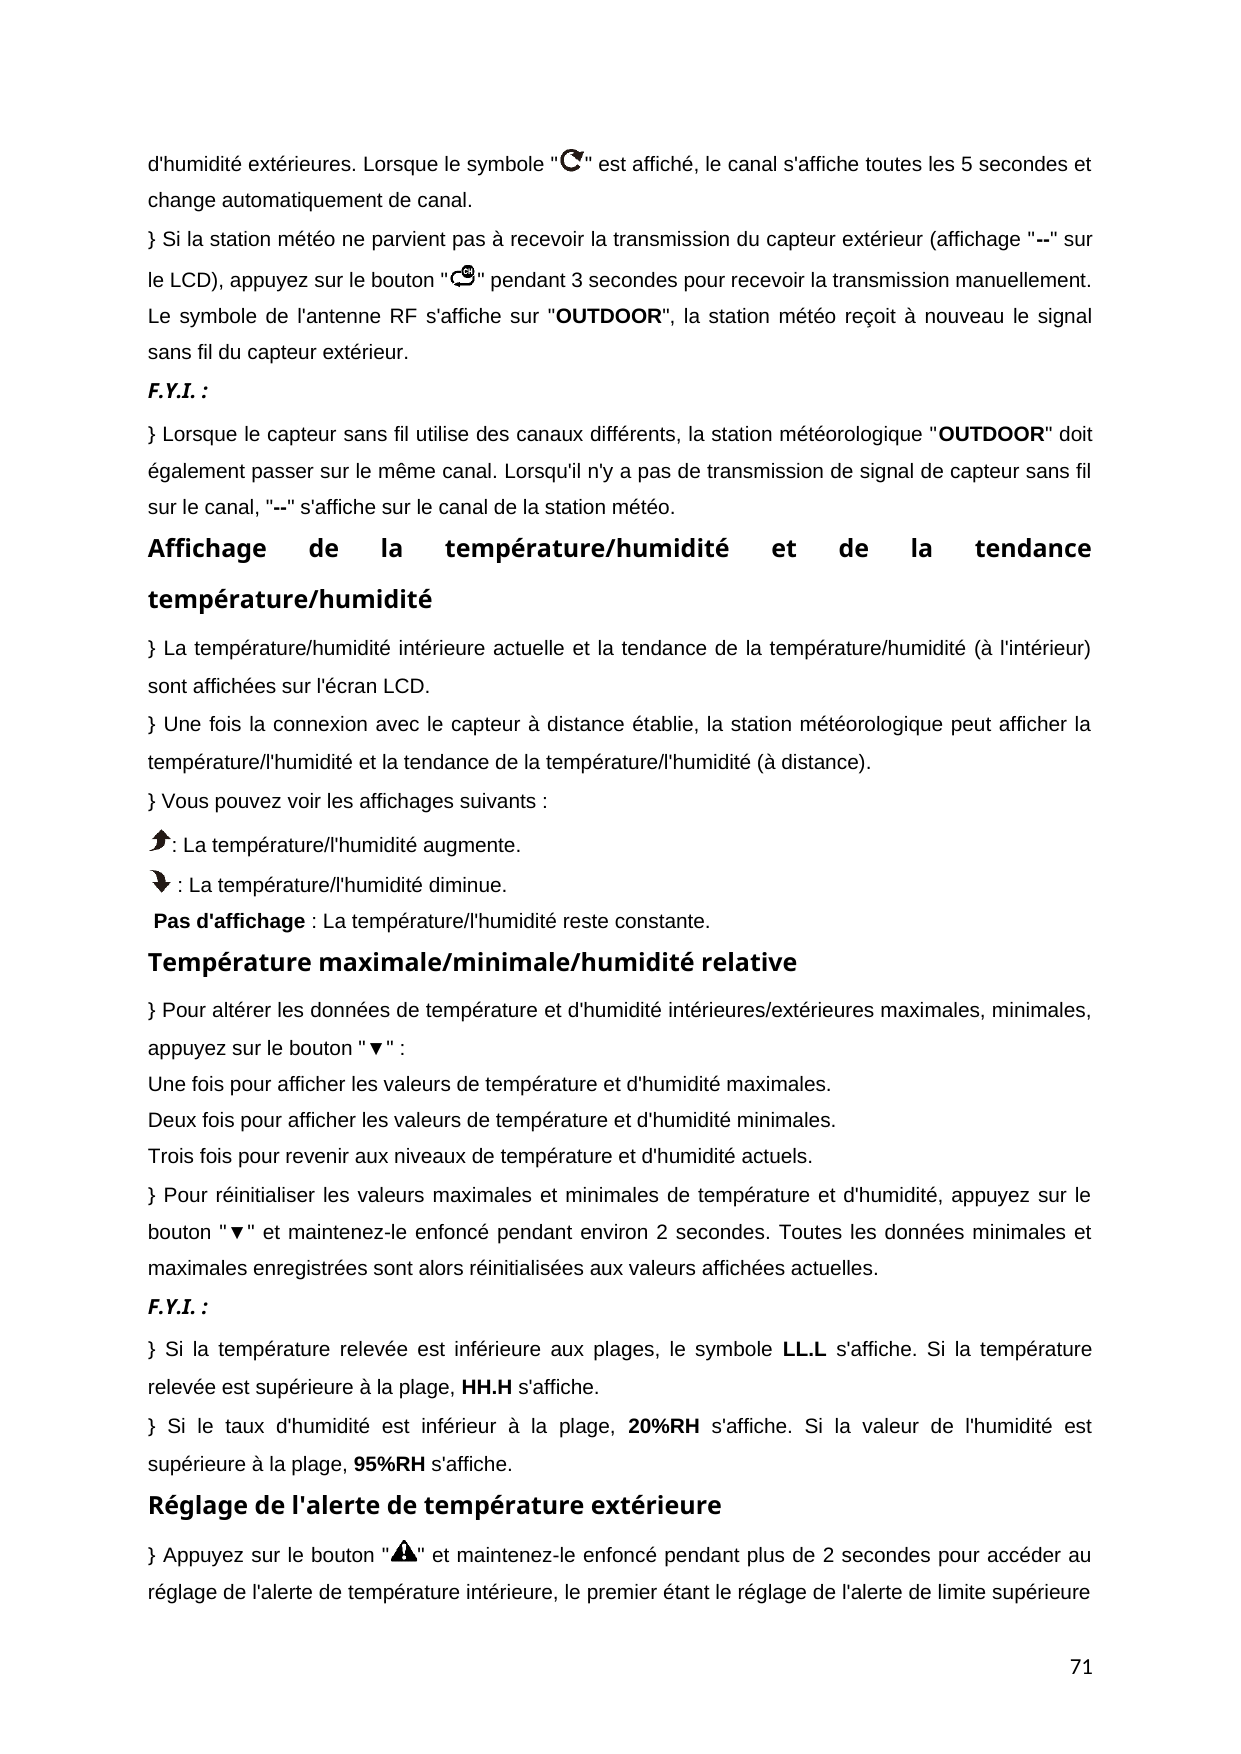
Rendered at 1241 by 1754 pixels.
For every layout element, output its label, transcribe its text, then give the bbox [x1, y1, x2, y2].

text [148, 148, 1093, 212]
text : La température/l'humidité augmente. [148, 828, 1093, 856]
text } Si la station météo ne parvient pas à recevoir la transmission du capteur extérieur (affichage "--" sur le LCD), appuyez sur le bouton "" pendant 3 secondes pour recevoir la transmission manuellement. Le symbole de l'antenne RF s'affiche sur "OUTDOOR", la station météo reçoit à nouveau le signal sans fil du capteur extérieur. [148, 224, 1093, 364]
text Affichage de la température/humidité et de la tendance température/humidité [148, 531, 1093, 616]
text } Pour réinitialiser les valeurs maximales et minimales de température et d'humidité, appuyez sur le bouton "▼" et maintenez-le enfoncé pendant environ 2 secondes. Toutes les données minimales et maximales enregistrées sont alors réinitialisées aux valeurs affichées actuelles. [148, 1180, 1093, 1280]
picture [389, 1538, 418, 1562]
text Une fois pour afficher les valeurs de température et d'humidité maximales. [148, 1072, 1093, 1096]
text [148, 1538, 1093, 1604]
text Température maximale/minimale/humidité relative [148, 944, 1093, 978]
text } Lorsque le capteur sans fil utilise des canaux différents, la station météorologique "OUTDOOR" doit également passer sur le même canal. Lorsqu'il n'y a pas de transmission de signal de capteur sans fil sur le canal, "--" s'affiche sur le canal de la station météo. [148, 419, 1093, 519]
text F.Y.I. : [148, 376, 1093, 404]
text Réglage de l'alerte de température extérieure [148, 1487, 1093, 1521]
text Pas d'affichage : La température/l'humidité reste constante. [148, 908, 1093, 932]
text } Si la température relevée est inférieure aux plages, le symbole LL.L s'affiche. Si la température relevée est supérieure à la plage, HH.H s'affiche. [148, 1334, 1093, 1399]
text : La température/l'humidité diminue. [148, 868, 1093, 897]
text F.Y.I. : [148, 1292, 1093, 1320]
picture [558, 147, 585, 172]
picture [147, 828, 172, 852]
text Deux fois pour afficher les valeurs de température et d'humidité minimales. [148, 1108, 1093, 1132]
text } Vous pouvez voir les affichages suivants : [148, 786, 1093, 814]
text } Pour altérer les données de température et d'humidité intérieures/extérieures maximales, minimales, appuyez sur le bouton "▼" : [148, 996, 1093, 1060]
picture [448, 264, 477, 288]
text Trois fois pour revenir aux niveaux de température et d'humidité actuels. [148, 1144, 1093, 1168]
text } Si le taux d'humidité est inférieur à la plage, 20%RH s'affiche. Si la valeur de l'humidité est supérieure à la plage, 95%RH s'affiche. [148, 1411, 1093, 1475]
picture [147, 868, 172, 893]
text } Une fois la connexion avec le capteur à distance établie, la station météorologique peut afficher la température/l'humidité et la tendance de la température/l'humidité (à distance). [148, 709, 1093, 774]
text } La température/humidité intérieure actuelle et la tendance de la température/humidité (à l'intérieur) sont affichées sur l'écran LCD. [148, 633, 1093, 697]
